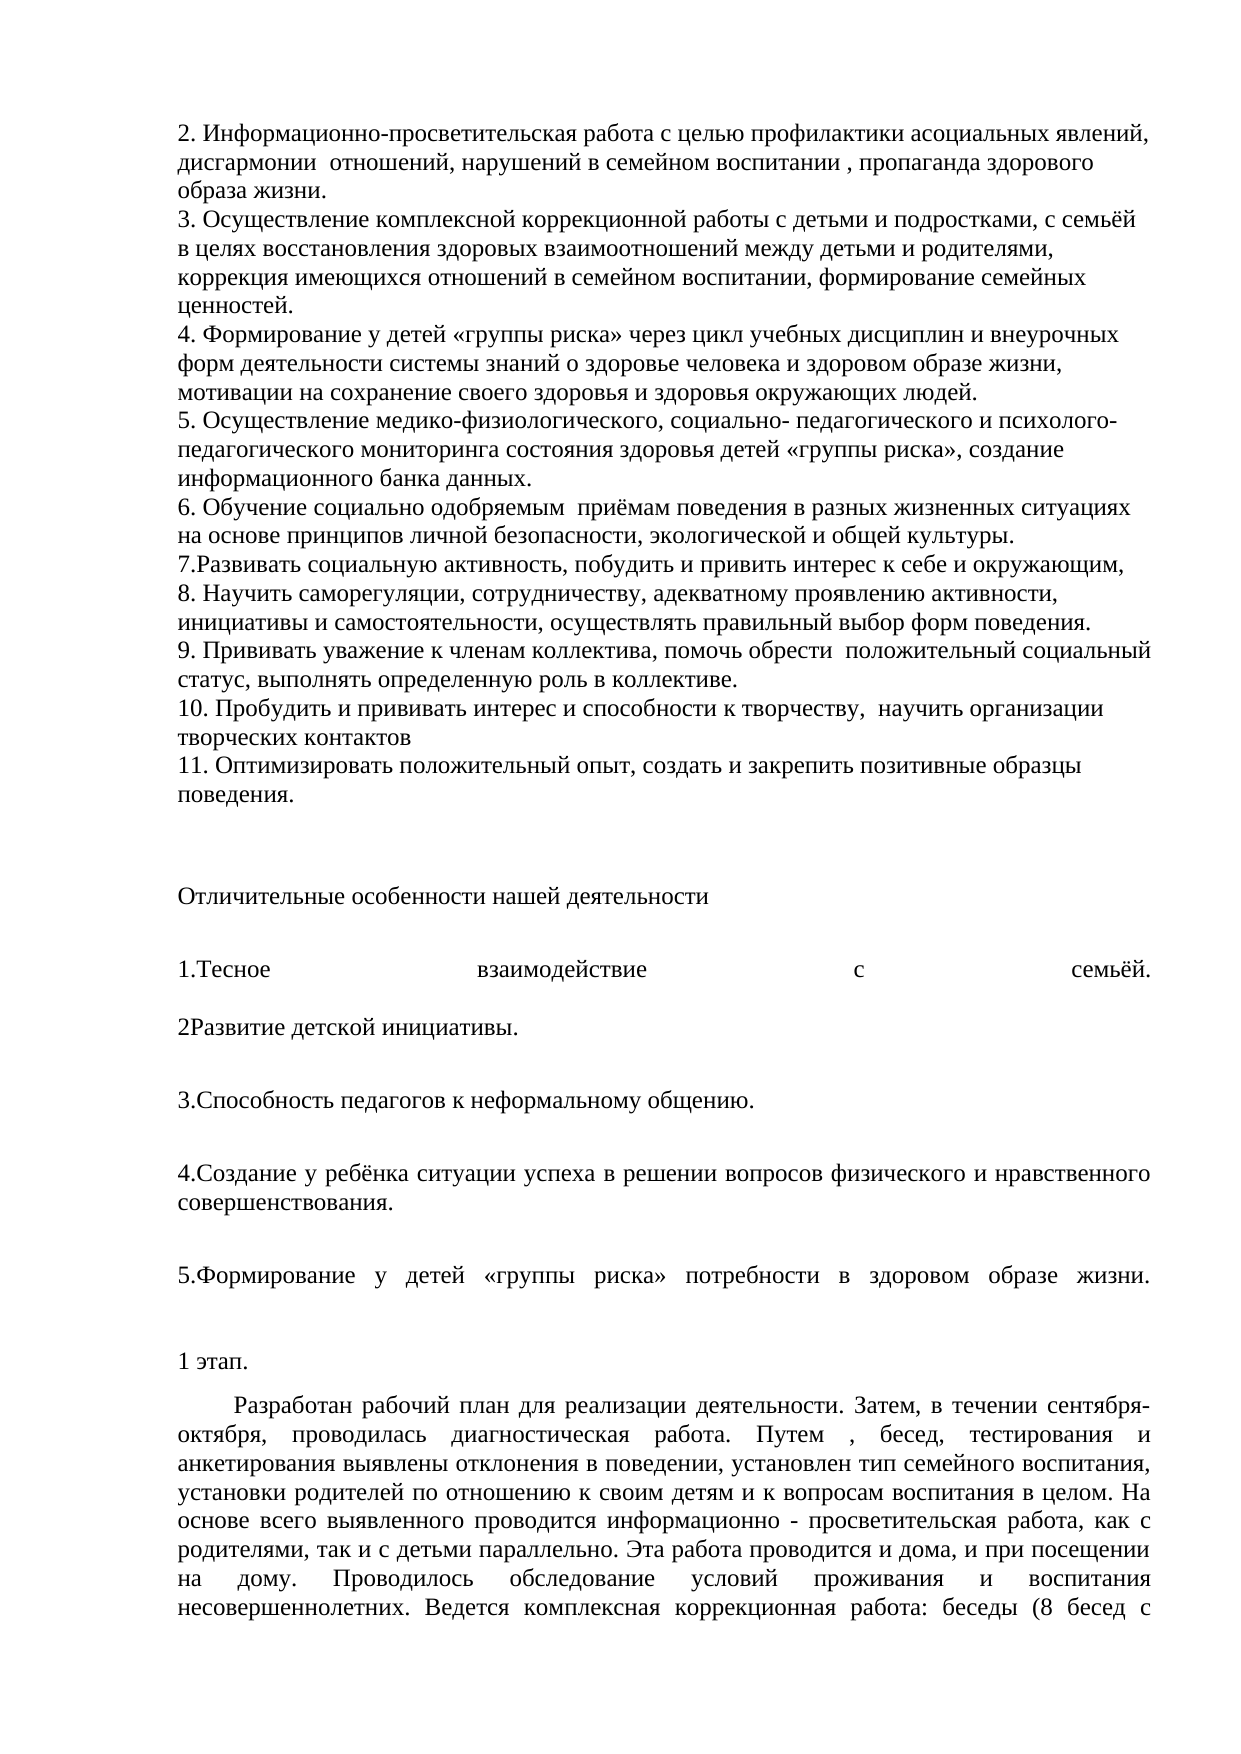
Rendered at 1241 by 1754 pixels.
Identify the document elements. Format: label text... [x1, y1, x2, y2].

text 5.Формирование у детей «группы риска» потребности в здоровом образе жизни. 1 этап. [177, 1231, 1152, 1375]
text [177, 1391, 1152, 1621]
text 3.Способность педагогов к неформальному общению. [177, 1056, 1152, 1114]
text 1.Тесное взаимодействие с семьёй. 2Развитие детской инициативы. [177, 926, 1152, 1041]
text Отличительные особенности нашей деятельности [177, 824, 1152, 910]
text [177, 118, 1152, 808]
text 4.Создание у ребёнка ситуации успеха в решении вопросов физического и нравственного совершенствования. [177, 1129, 1152, 1216]
